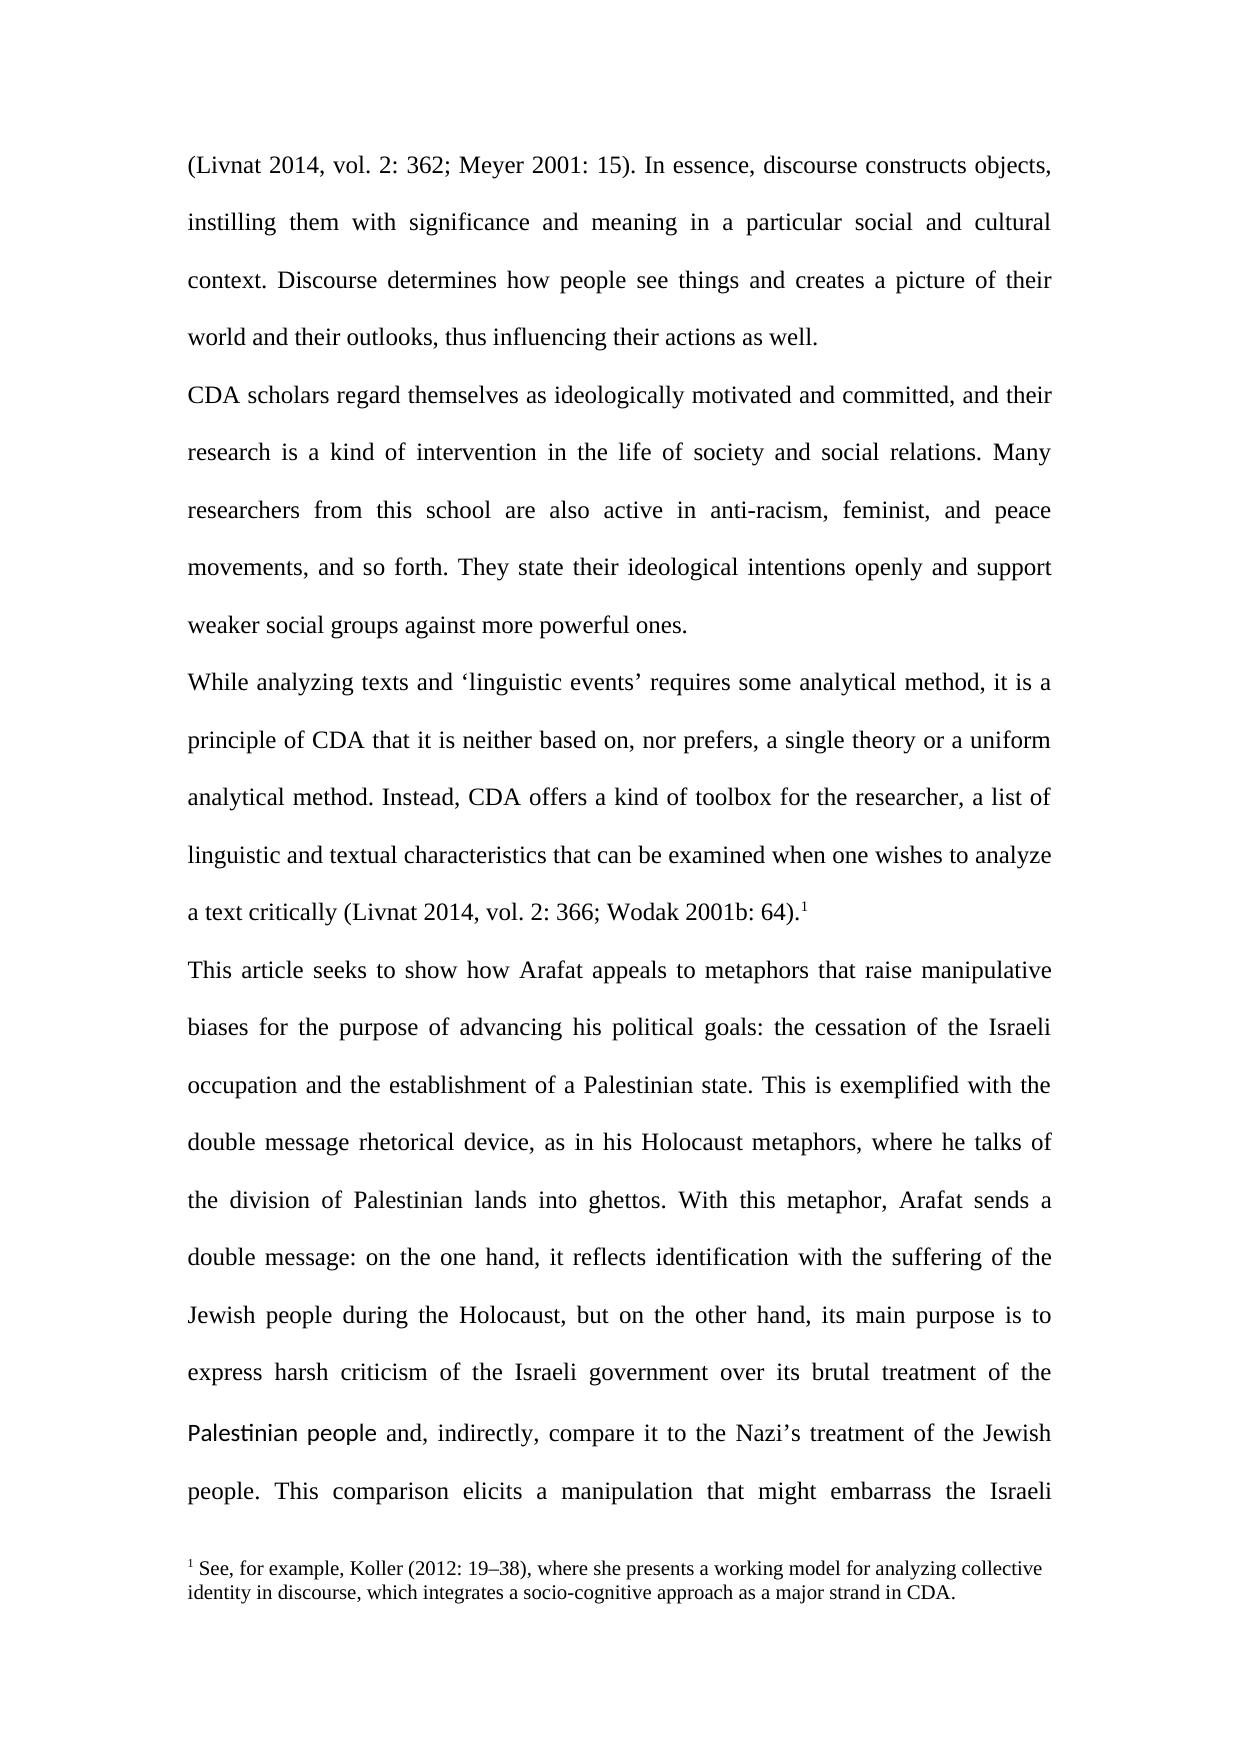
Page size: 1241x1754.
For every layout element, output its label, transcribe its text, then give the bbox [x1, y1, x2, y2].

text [187, 955, 1053, 1505]
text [187, 150, 1053, 351]
text While analyzing texts and ‘linguistic events’ requires some analytical method, it is a principle of CDA that it is neither based on, nor prefers, a single theory or a uniform analytical method. Instead, CDA offers a kind of toolbox for the researcher, a list of linguistic and textual characteristics that can be examined when one wishes to analyze a text critically (Livnat 2014, vol. 2: 366; Wodak 2001b: 64). [187, 667, 1053, 926]
text CDA scholars regard themselves as ideologically motivated and committed, and their research is a kind of intervention in the life of society and social relations. Many researchers from this school are also active in anti-racism, feminist, and peace movements, and so forth. They state their ideological intentions openly and support weaker social groups against more powerful ones. [187, 380, 1053, 639]
